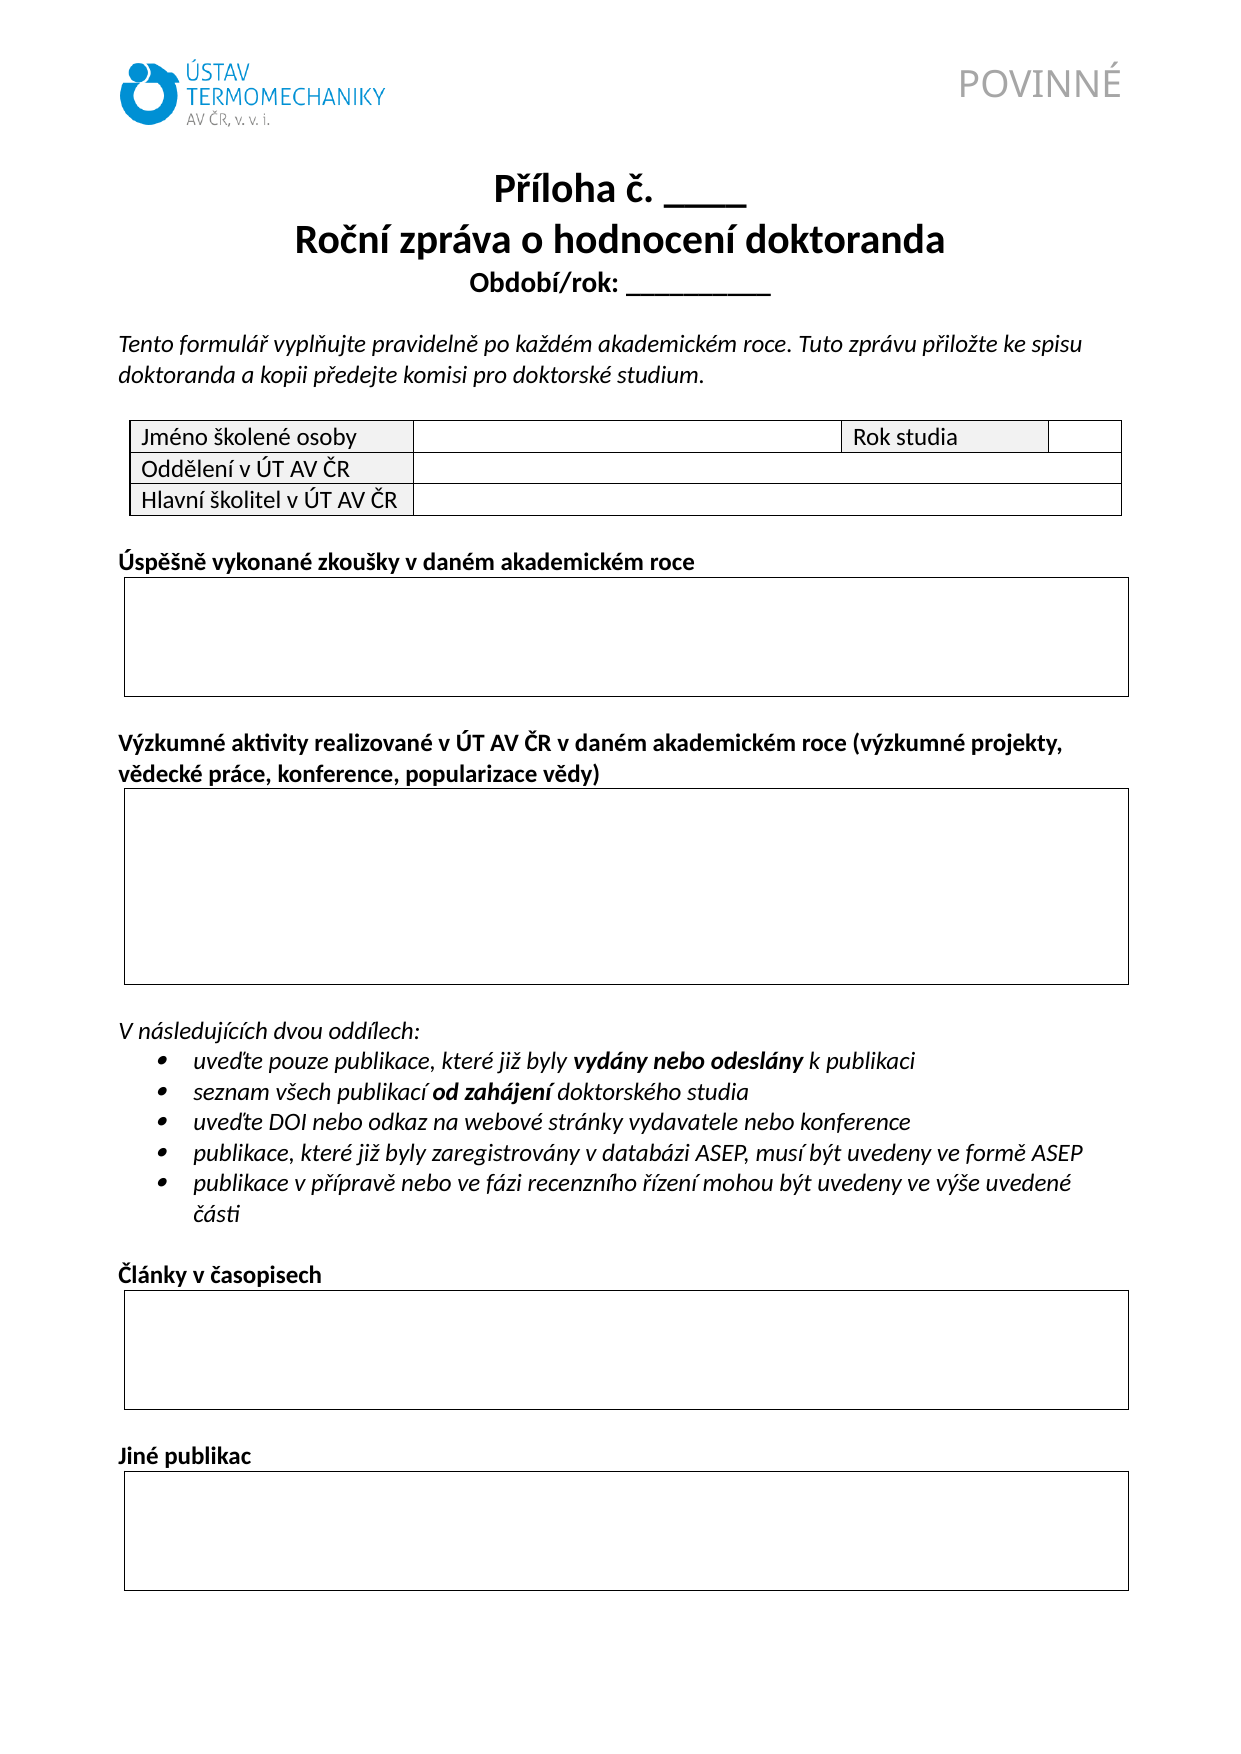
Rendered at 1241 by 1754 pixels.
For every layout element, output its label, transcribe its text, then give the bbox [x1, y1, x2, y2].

text Příloha č. ____ [118, 162, 1122, 213]
text Tento formulář vyplňujte pravidelně po každém akademickém roce. Tuto zprávu přiložte ke spisu doktoranda a kopii předejte komisi pro doktorské studium. [118, 328, 1122, 389]
table_cell Hlavní školitel v ÚT AV ČR [131, 484, 413, 515]
table_header [125, 578, 1128, 696]
table_header [1049, 421, 1121, 452]
text V následujících dvou oddílech: [118, 1015, 1122, 1046]
table_header [125, 1291, 1128, 1408]
list uveďte DOI nebo odkaz na webové stránky vydavatele nebo konference [156, 1107, 1122, 1137]
text Úspěšně vykonané zkoušky v daném akademickém roce [118, 546, 1122, 577]
list uveďte pouze publikace, které již byly vydány nebo odeslány k publikaci [156, 1046, 1122, 1076]
table_header [125, 789, 1128, 983]
table_cell [414, 484, 1121, 515]
text Články v časopisech [118, 1259, 1122, 1290]
table_header [125, 1472, 1128, 1589]
text Jiné publikac [118, 1440, 1122, 1471]
table_header Rok studia [842, 421, 1048, 452]
table_header Jméno školené osoby [131, 421, 413, 452]
text Roční zpráva o hodnocení doktoranda [118, 213, 1122, 264]
text Období/rok: __________ [118, 264, 1122, 328]
list publikace v přípravě nebo ve fázi recenzního řízení mohou být uvedeny ve výše uvedené části [156, 1168, 1122, 1229]
table_cell [414, 453, 1121, 483]
table_header [414, 421, 841, 452]
list publikace, které již byly zaregistrovány v databázi ASEP, musí být uvedeny ve formě ASEP [156, 1137, 1122, 1168]
picture [118, 57, 387, 127]
list seznam všech publikací od zahájení doktorského studia [156, 1076, 1122, 1107]
text Výzkumné aktivity realizované v ÚT AV ČR v daném akademickém roce (výzkumné projekty, vědecké práce, konference, popularizace vědy) [118, 727, 1122, 788]
table_cell Oddělení v ÚT AV ČR [131, 453, 413, 483]
